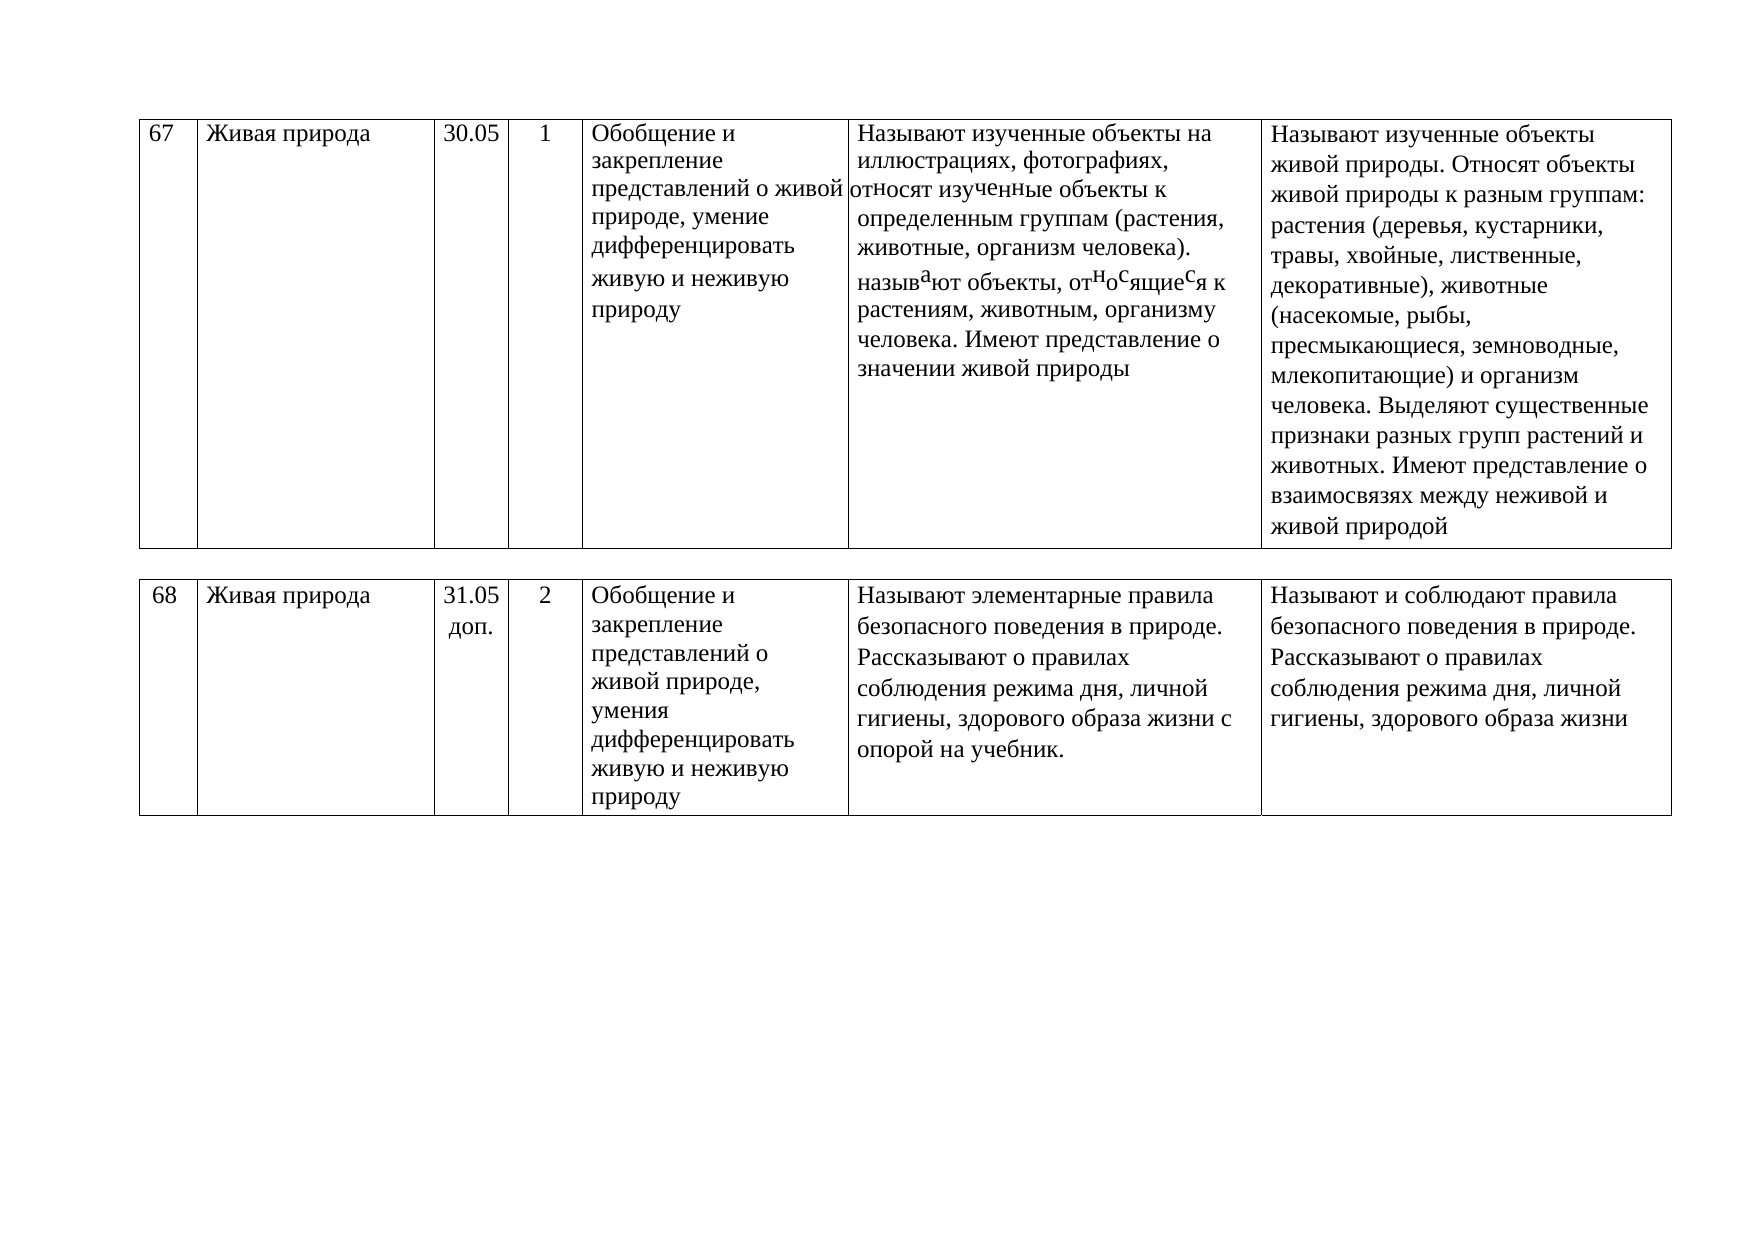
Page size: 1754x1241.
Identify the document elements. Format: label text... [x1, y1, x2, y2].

text 68 Живая природа 31.05 2 доп. [152, 580, 558, 640]
text человека. Имеют представление о значении живой природы [857, 324, 1226, 382]
text Обобщение и закрепление представлений о живой природе, умения дифференцировать живую и неживую природу [591, 580, 801, 810]
text Называют элементарные правила безопасного поведения в природе. Рассказывают о правилах соблюдения режима дня, личной гигиены, здорового образа жизни с опорой на учебник. [857, 581, 1238, 763]
text Называют и соблюдают правила безопасного поведения в природе. Рассказывают о правилах соблюдения режима дня, личной гигиены, здорового образа жизни [1270, 581, 1643, 732]
text Называют изученные объекты живой природы. Относят объекты живой природы к разным группам: растения (деревья, кустарники, травы, хвойные, лиственные, декоративные), животные (насекомые, рыбы, пресмыкающиеся, земноводные, млекопитающие) и организм человека. Выделяют существенные признаки разных групп растений и животных. Имеют представление о взаимосвязях между неживой и живой природой [1271, 119, 1654, 539]
text 67 Живая природа 30.05 1 Обобщение и Называют изученные объекты на закрепление иллюстрациях, фотографиях, представлений о живой относят изученные объекты к природе, умение определенным группам (растения, дифференцировать животные, организм человека). живую и неживую называют объекты, относящиеся к природу растениям, животным, организму [148, 119, 1231, 322]
